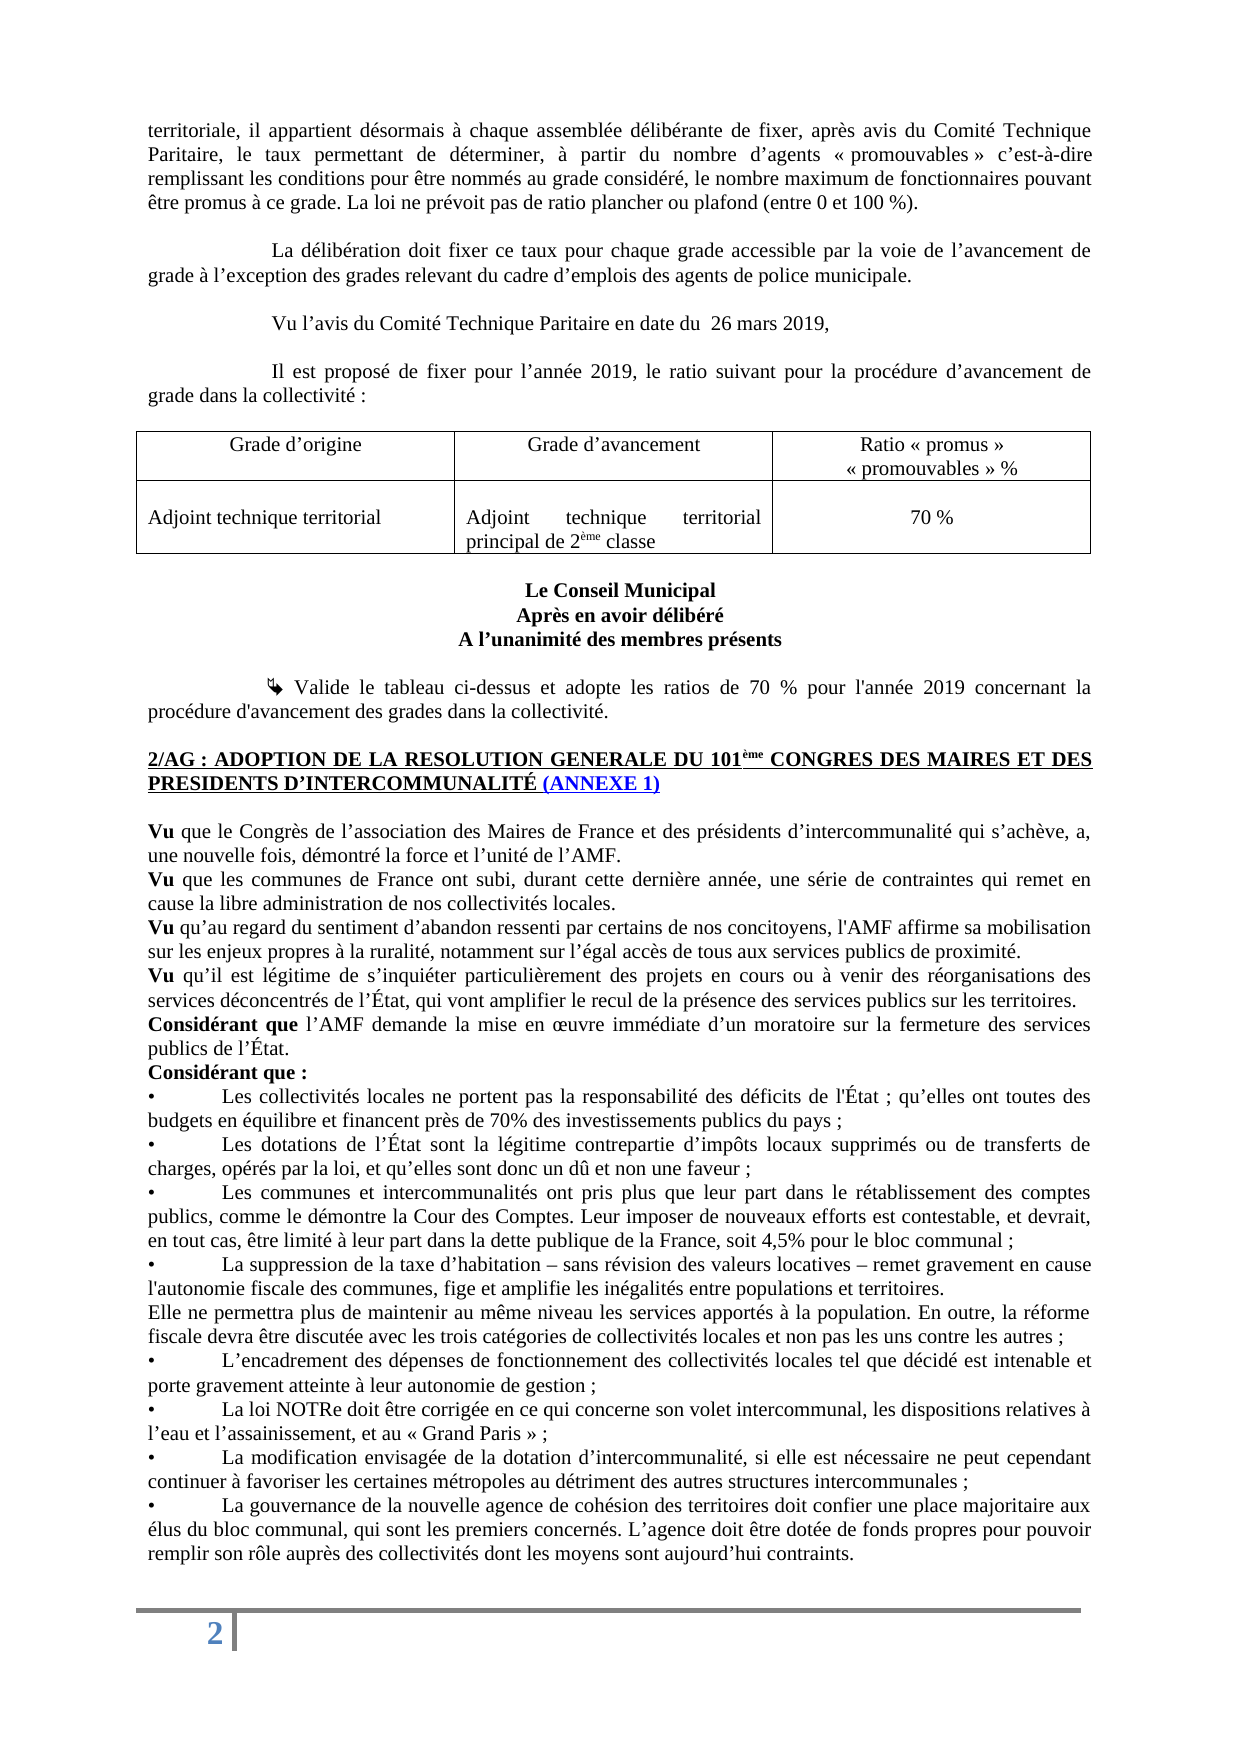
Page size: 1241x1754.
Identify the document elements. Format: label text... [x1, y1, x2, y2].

text Considérant que : [148, 1060, 1092, 1084]
text 2/AG : ADOPTION DE LA RESOLUTION GENERALE DU 101ème CONGRES DES MAIRES ET DES PRESIDENTS D’INTERCOMMUNALITÉ (ANNEXE 1) [148, 769, 1092, 795]
text La délibération doit fixer ce taux pour chaque grade accessible par la voie de l’avancement de grade à l’exception des grades relevant du cadre d’emplois des agents de police municipale. [148, 238, 1092, 287]
text Elle ne permettra plus de maintenir au même niveau les services apportés à la population. En outre, la réforme fiscale devra être discutée avec les trois catégories de collectivités locales et non pas les uns contre les autres ; [148, 1300, 1092, 1348]
text Vu qu’au regard du sentiment d’abandon ressenti par certains de nos concitoyens, l'AMF affirme sa mobilisation sur les enjeux propres à la ruralité, notamment sur l’égal accès de tous aux services publics de proximité. [148, 915, 1092, 963]
table_header Grade d’origine [137, 432, 454, 480]
text • La gouvernance de la nouvelle agence de cohésion des territoires doit confier une place majoritaire aux élus du bloc communal, qui sont les premiers concernés. L’agence doit être dotée de fonds propres pour pouvoir remplir son rôle auprès des collectivités dont les moyens sont aujourd’hui contraints. [148, 1493, 1092, 1565]
text Après en avoir délibéré [148, 602, 1092, 627]
table_header Grade d’avancement [455, 432, 772, 480]
text 2/AG : ADOPTION DE LA RESOLUTION GENERALE DU 101ème CONGRES DES MAIRES ET DES PRESIDENTS D’INTERCOMMUNALITÉ (ANNEXE 1) [148, 747, 1092, 768]
text Vu l’avis du Comité Technique Paritaire en date du 26 mars 2019, [148, 311, 1092, 335]
text A l’unanimité des membres présents [148, 627, 1092, 651]
text • Les collectivités locales ne portent pas la responsabilité des déficits de l'État ; qu’elles ont toutes des budgets en équilibre et financent près de 70% des investissements publics du pays ; [148, 1084, 1092, 1132]
table_cell Adjoint technique territorial principal de 2ème classe [455, 481, 772, 553]
text Vu que les communes de France ont subi, durant cette dernière année, une série de contraintes qui remet en cause la libre administration de nos collectivités locales. [148, 867, 1092, 915]
text Vu qu’il est légitime de s’inquiéter particulièrement des projets en cours ou à venir des réorganisations des services déconcentrés de l’État, qui vont amplifier le recul de la présence des services publics sur les territoires. [148, 963, 1092, 1012]
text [148, 118, 1092, 214]
text Il est proposé de fixer pour l’année 2019, le ratio suivant pour la procédure d’avancement de grade dans la collectivité : [148, 359, 1092, 407]
text • La modification envisagée de la dotation d’intercommunalité, si elle est nécessaire ne peut cependant continuer à favoriser les certaines métropoles au détriment des autres structures intercommunales ; [148, 1445, 1092, 1493]
text • La loi NOTRe doit être corrigée en ce qui concerne son volet intercommunal, les dispositions relatives à l’eau et l’assainissement, et au « Grand Paris » ; [148, 1397, 1092, 1445]
text Le Conseil Municipal [148, 578, 1092, 602]
text Valide le tableau ci-dessus et adopte les ratios de 70 % pour l'année 2019 concernant la procédure d'avancement des grades dans la collectivité. [148, 675, 1092, 723]
text • L’encadrement des dépenses de fonctionnement des collectivités locales tel que décidé est intenable et porte gravement atteinte à leur autonomie de gestion ; [148, 1348, 1092, 1397]
text • La suppression de la taxe d’habitation – sans révision des valeurs locatives – remet gravement en cause l'autonomie fiscale des communes, fige et amplifie les inégalités entre populations et territoires. [148, 1252, 1092, 1300]
text Considérant que l’AMF demande la mise en œuvre immédiate d’un moratoire sur la fermeture des services publics de l’État. [148, 1012, 1092, 1060]
table_cell Adjoint technique territorial [137, 481, 454, 553]
text • Les dotations de l’État sont la légitime contrepartie d’impôts locaux supprimés ou de transferts de charges, opérés par la loi, et qu’elles sont donc un dû et non une faveur ; [148, 1132, 1092, 1180]
table_cell 70 % [773, 481, 1090, 553]
text • Les communes et intercommunalités ont pris plus que leur part dans le rétablissement des comptes publics, comme le démontre la Cour des Comptes. Leur imposer de nouveaux efforts est contestable, et devrait, en tout cas, être limité à leur part dans la dette publique de la France, soit 4,5% pour le bloc communal ; [148, 1180, 1092, 1252]
table_header Ratio « promus » « promouvables » % [773, 432, 1090, 480]
text Vu que le Congrès de l’association des Maires de France et des présidents d’intercommunalité qui s’achève, a, une nouvelle fois, démontré la force et l’unité de l’AMF. [148, 819, 1092, 867]
